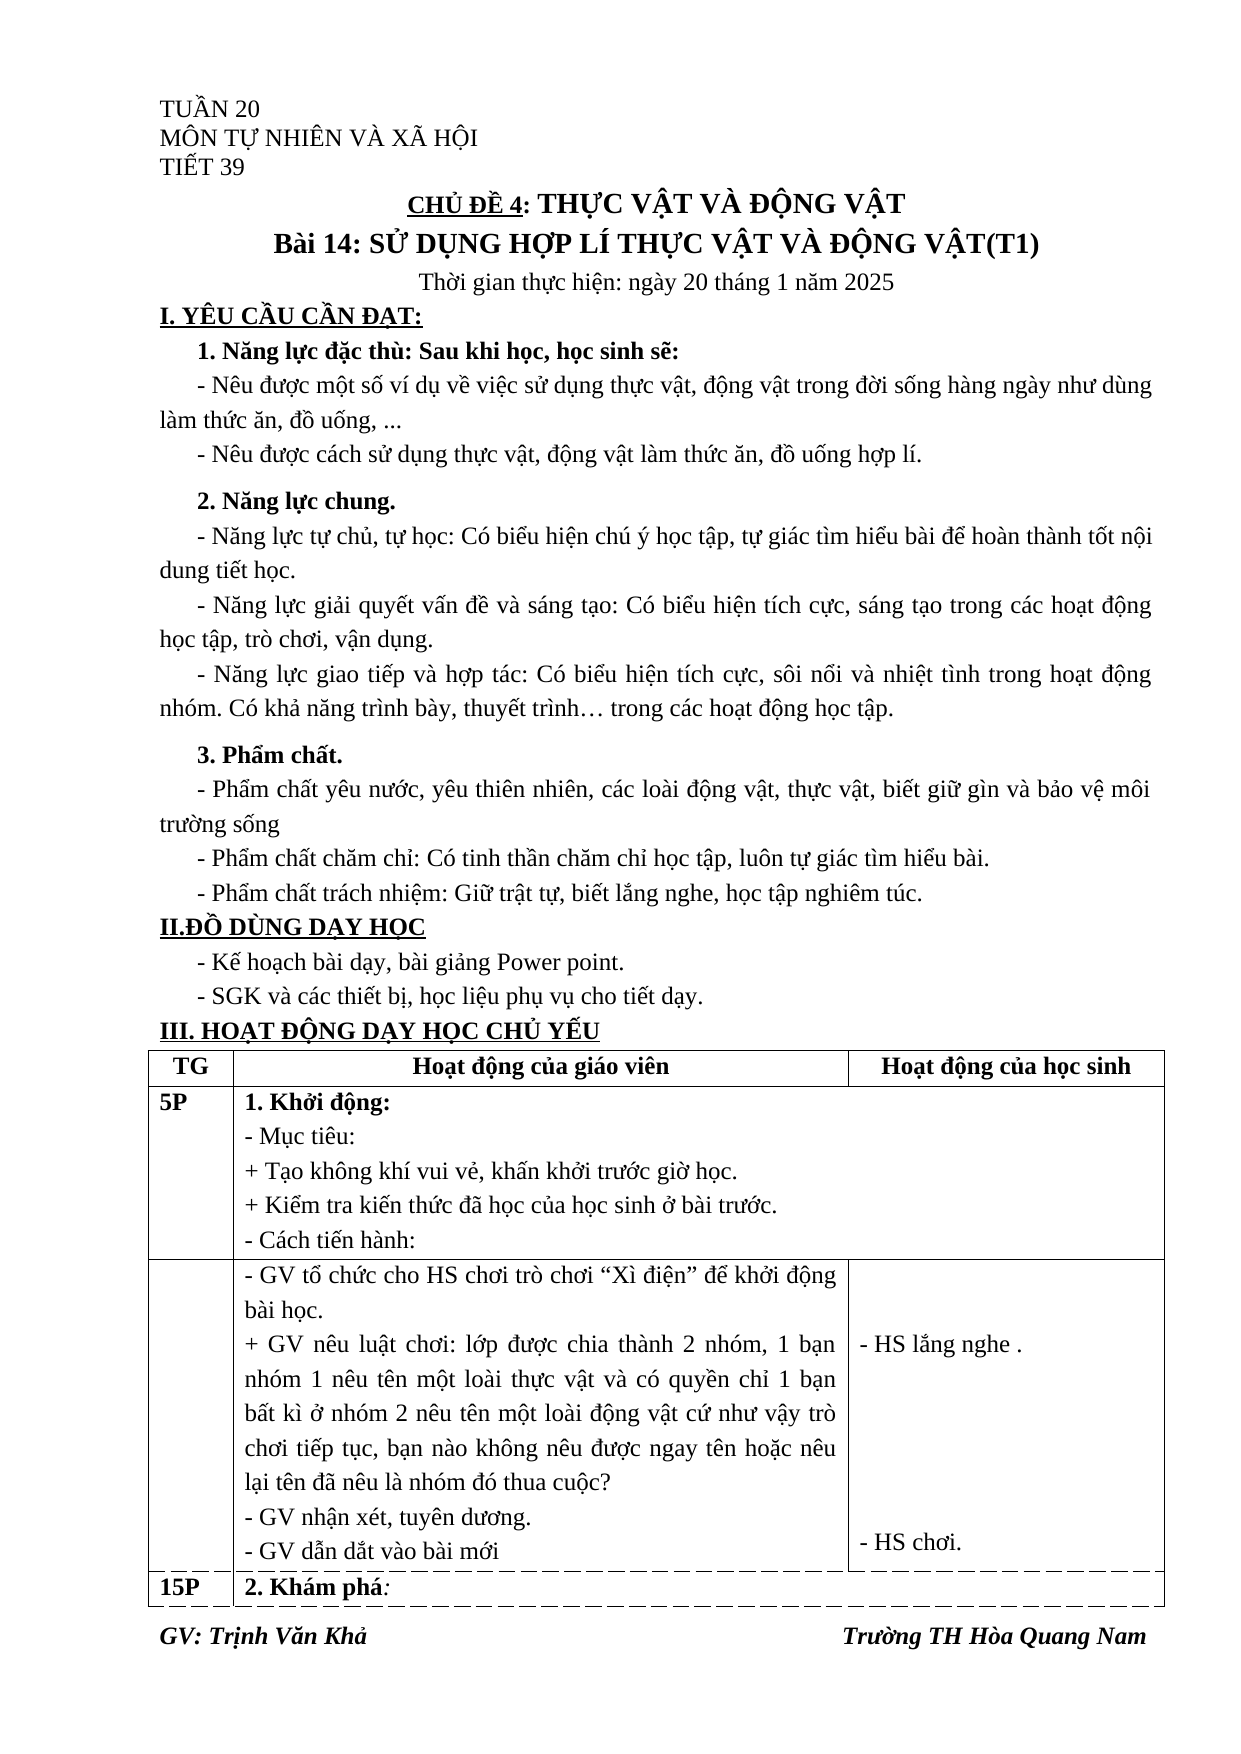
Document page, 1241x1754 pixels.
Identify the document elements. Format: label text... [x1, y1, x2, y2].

text TUẦN 20 [159, 94, 1153, 123]
text - Phẩm chất trách nhiệm: Giữ trật tự, biết lắng nghe, học tập nghiêm túc. [159, 878, 1153, 907]
text - Năng lực giải quyết vấn đề và sáng tạo: Có biểu hiện tích cực, sáng tạo trong các hoạt động học tập, trò chơi, vận dụng. [159, 590, 1153, 653]
table_cell [149, 1260, 233, 1571]
text II.ĐỒ DÙNG DẠY HỌC [159, 912, 1153, 941]
text - Phẩm chất yêu nước, yêu thiên nhiên, các loài động vật, thực vật, biết giữ gìn và bảo vệ môi trường sống [159, 774, 1153, 838]
text - SGK và các thiết bị, học liệu phụ vụ cho tiết dạy. [159, 981, 1153, 1010]
table_cell 1. Khởi động: - Mục tiêu: + Tạo không khí vui vẻ, khấn khởi trước giờ học. + Kiểm tra kiến thức đã học của học sinh ở bài trước. - Cách tiến hành: [234, 1087, 1164, 1259]
text III. HOẠT ĐỘNG DẠY HỌC CHỦ YẾU [159, 1016, 1153, 1045]
text Bài 14: SỬ DỤNG HỢP LÍ THỰC VẬT VÀ ĐỘNG VẬT(T1) [159, 227, 1153, 260]
text - Năng lực giao tiếp và hợp tác: Có biểu hiện tích cực, sôi nổi và nhiệt tình trong hoạt động nhóm. Có khả năng trình bày, thuyết trình… trong các hoạt động học tập. [159, 659, 1153, 722]
text I. YÊU CẦU CẦN ĐẠT: [159, 301, 1153, 330]
text MÔN TỰ NHIÊN VÀ XÃ HỘI [159, 123, 1153, 152]
text - Kế hoạch bài dạy, bài giảng Power point. [159, 947, 1153, 976]
text - Nêu được một số ví dụ về việc sử dụng thực vật, động vật trong đời sống hàng ngày như dùng làm thức ăn, đồ uống, ... [159, 370, 1153, 433]
text - Năng lực tự chủ, tự học: Có biểu hiện chú ý học tập, tự giác tìm hiểu bài để hoàn thành tốt nội dung tiết học. [159, 521, 1153, 584]
table_cell 15P [149, 1571, 233, 1606]
table_header Hoạt động của học sinh [849, 1051, 1164, 1086]
text Thời gian thực hiện: ngày 20 tháng 1 năm 2025 [159, 267, 1153, 296]
table_cell 5P [149, 1087, 233, 1259]
text - Phẩm chất chăm chỉ: Có tinh thần chăm chỉ học tập, luôn tự giác tìm hiểu bài. [159, 843, 1153, 872]
text 3. Phẩm chất. [159, 740, 1153, 769]
table_cell - GV tổ chức cho HS chơi trò chơi “Xì điện” để khởi động bài học. + GV nêu luật chơi: lớp được chia thành 2 nhóm, 1 bạn nhóm 1 nêu tên một loài thực vật và có quyền chỉ 1 bạn bất kì ở nhóm 2 nêu tên một loài động vật cứ như vậy trò chơi tiếp tục, bạn nào không nêu được ngay tên hoặc nêu lại tên đã nêu là nhóm đó thua cuộc? - GV nhận xét, tuyên dương. - GV dẫn dắt vào bài mới [234, 1260, 848, 1571]
text TIẾT 39 [159, 152, 1153, 181]
text CHỦ ĐỀ 4: THỰC VẬT VÀ ĐỘNG VẬT [159, 186, 1153, 220]
text 2. Năng lực chung. [159, 486, 1153, 515]
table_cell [234, 1571, 1164, 1606]
table_header Hoạt động của giáo viên [234, 1051, 848, 1086]
table_header TG [149, 1051, 233, 1086]
text - Nêu được cách sử dụng thực vật, động vật làm thức ăn, đồ uống hợp lí. [159, 439, 1153, 468]
table_cell - HS lắng nghe . - HS chơi. [849, 1260, 1164, 1571]
text 1. Năng lực đặc thù: Sau khi học, học sinh sẽ: [159, 336, 1153, 364]
